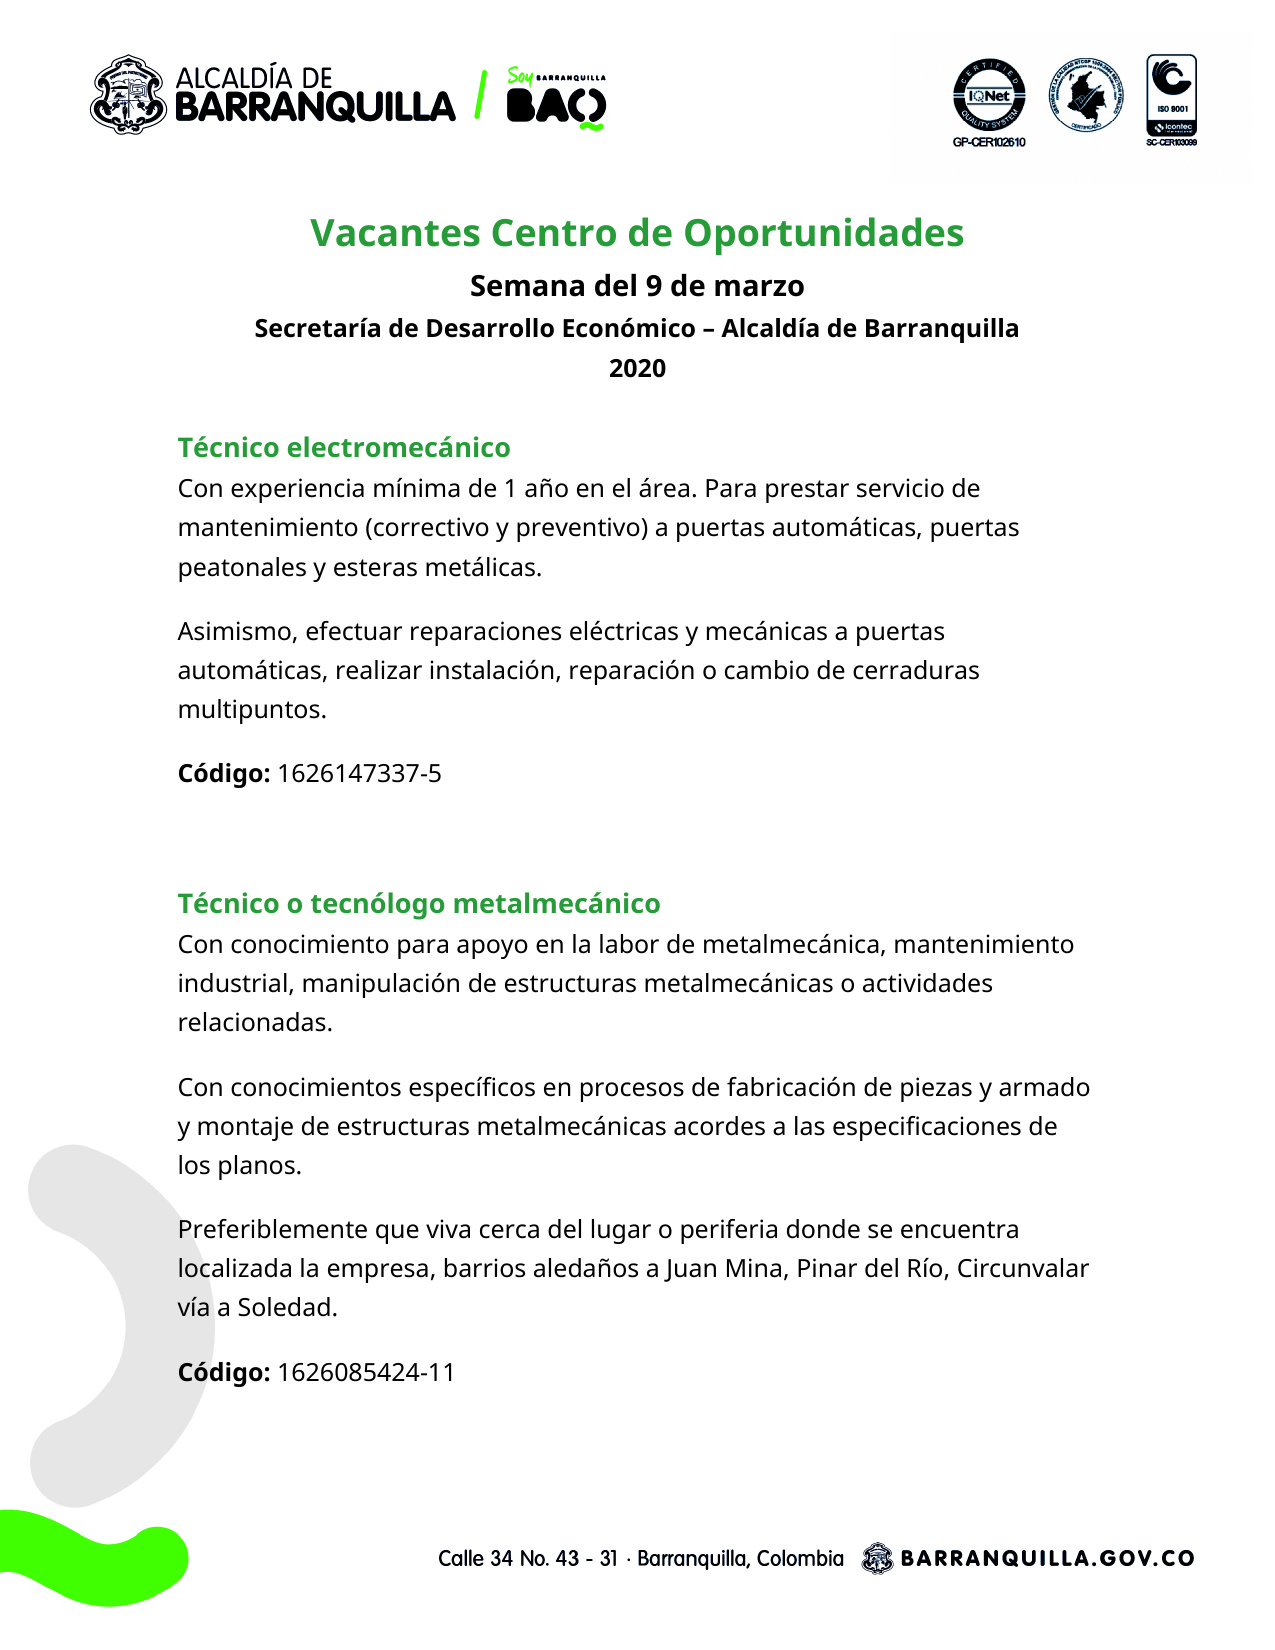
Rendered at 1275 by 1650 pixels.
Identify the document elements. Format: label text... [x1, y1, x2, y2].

text Vacantes Centro de Oportunidades [177, 207, 1098, 258]
text Asimismo, efectuar reparaciones eléctricas y mecánicas a puertas automáticas, realizar instalación, reparación o cambio de cerraduras multipuntos. [177, 613, 1098, 726]
text Con conocimientos específicos en procesos de fabricación de piezas y armado y montaje de estructuras metalmecánicas acordes a las especificaciones de los planos. [177, 1069, 1098, 1182]
text Preferiblemente que viva cerca del lugar o periferia donde se encuentra localizada la empresa, barrios aledaños a Juan Mina, Pinar del Río, Circunvalar vía a Soledad. [177, 1212, 1098, 1324]
text 2020 [177, 350, 1098, 384]
text Técnico o tecnólogo metalmecánico [177, 884, 1098, 921]
text Código: 1626085424-11 [177, 1354, 1098, 1388]
text Secretaría de Desarrollo Económico – Alcaldía de Barranquilla [177, 311, 1098, 345]
text Código: 1626147337-5 [177, 756, 1098, 790]
text Técnico electromecánico [177, 428, 1098, 465]
text Con conocimiento para apoyo en la labor de metalmecánica, mantenimiento industrial, manipulación de estructuras metalmecánicas o actividades relacionadas. [177, 927, 1098, 1039]
text Semana del 9 de marzo [177, 265, 1098, 305]
picture [0, 1106, 1275, 1650]
text Con experiencia mínima de 1 año en el área. Para prestar servicio de mantenimiento (correctivo y preventivo) a puertas automáticas, puertas peatonales y esteras metálicas. [177, 471, 1098, 583]
picture [2, 0, 1275, 212]
